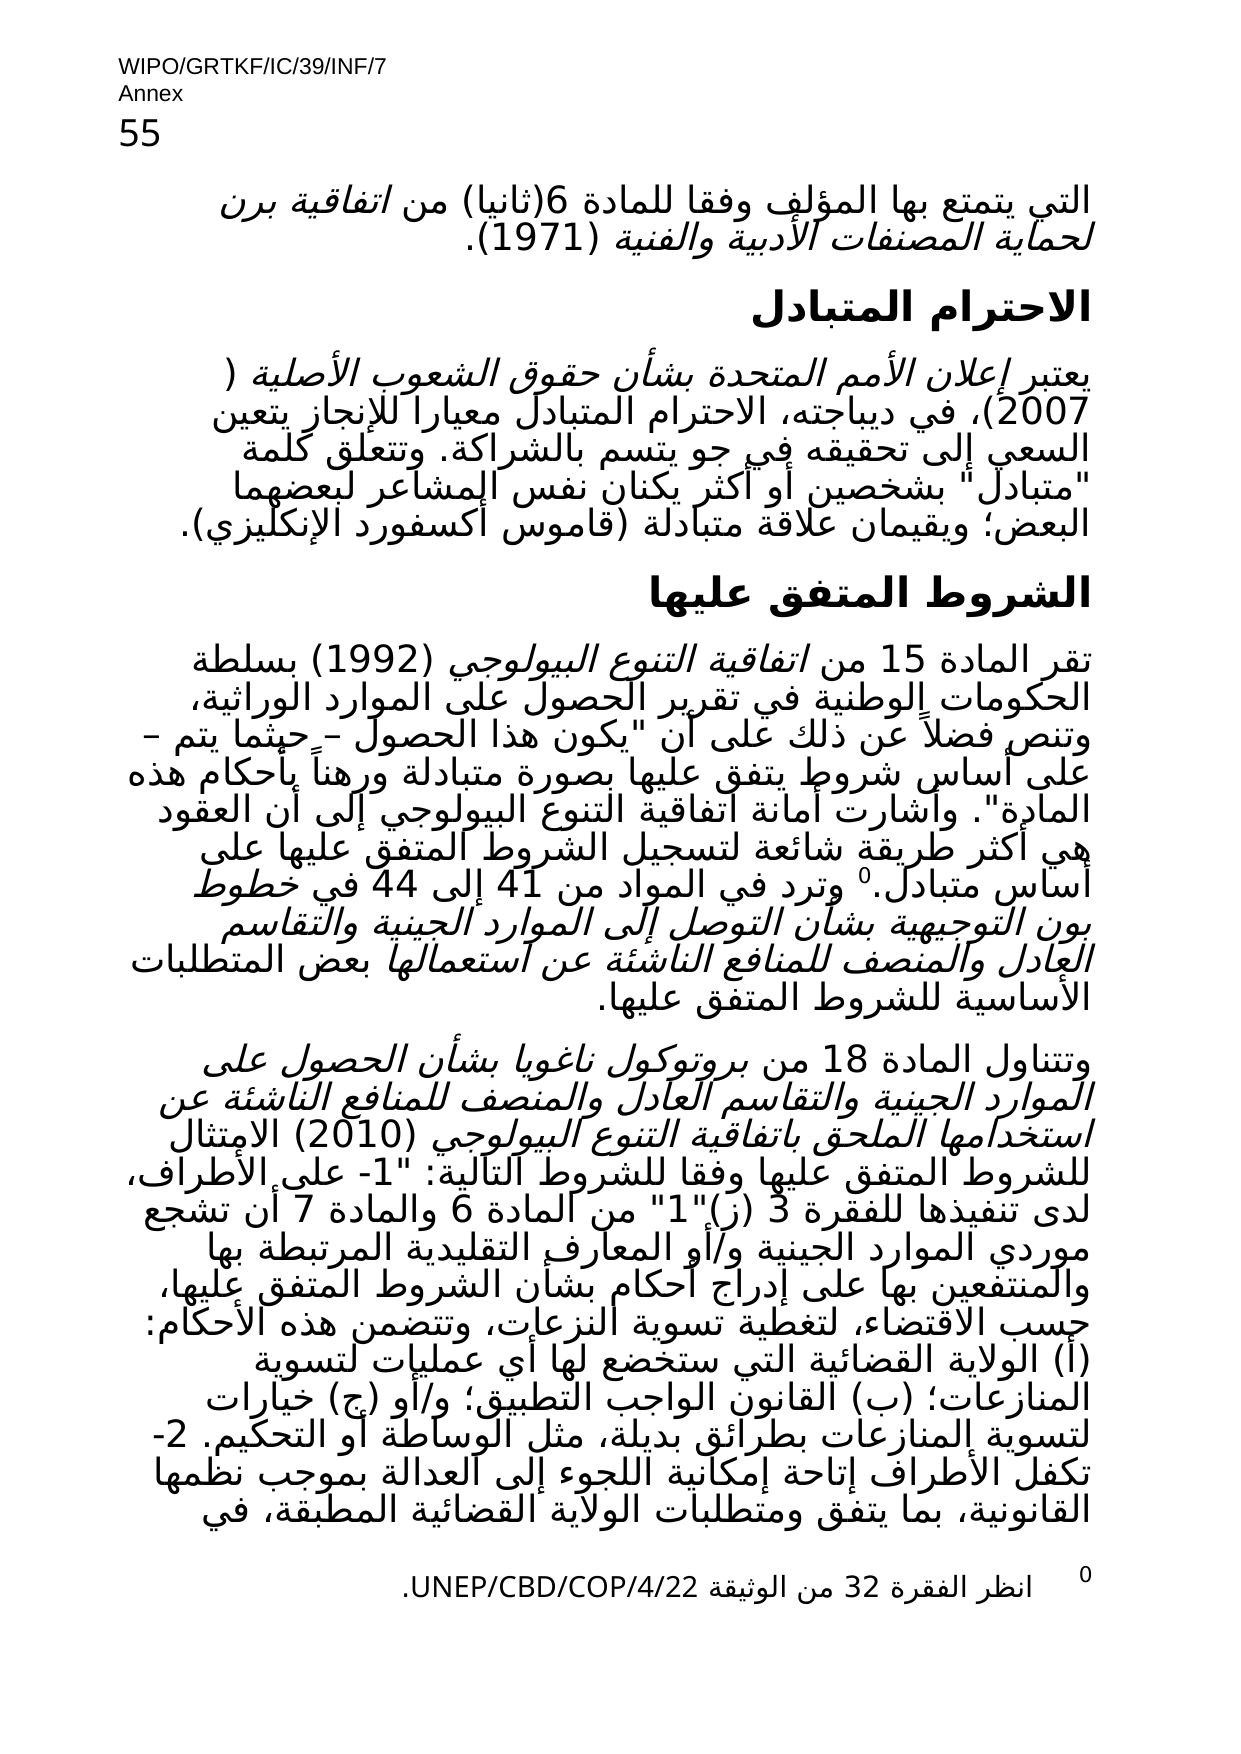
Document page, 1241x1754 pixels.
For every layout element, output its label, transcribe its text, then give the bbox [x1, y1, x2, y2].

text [118, 1043, 1092, 1530]
subtitle الشروط المتفق عليها [118, 569, 1092, 618]
text يعتبر إعلان الأمم المتحدة بشأن حقوق الشعوب الأصلية (2007)، في ديباجته، الاحترام المتبادل معيارا للإنجاز يتعين السعي إلى تحقيقه في جو يتسم بالشراكة. وتتعلق كلمة "متبادل" بشخصين أو أكثر يكنان نفس المشاعر لبعضهما البعض؛ ويقيمان علاقة متبادلة (قاموس أكسفورد الإنكليزي). [118, 357, 1092, 544]
text تقر المادة 15 من اتفاقية التنوع البيولوجي (1992) بسلطة الحكومات الوطنية في تقرير الحصول على الموارد الوراثية، وتنص فضلاً عن ذلك على أن "يكون هذا الحصول – حيثما يتم – على أساس شروط يتفق عليها بصورة متبادلة ورهناً بأحكام هذه المادة". وأشارت أمانة اتفاقية التنوع البيولوجي إلى أن العقود هي أكثر طريقة شائعة لتسجيل الشروط المتفق عليها على أساس متبادل. وترد في المواد من 41 إلى 44 في خطوط بون التوجيهية بشأن التوصل إلى الموارد الجينية والتقاسم العادل والمنصف للمنافع الناشئة عن استعمالها بعض المتطلبات الأساسية للشروط المتفق عليها. [118, 643, 1092, 1018]
subtitle الاحترام المتبادل [118, 283, 1092, 332]
text يشير مصطلح "التحريف" حسب قاموس أكسفورد الإنكليزي إلى كل فعل مؤداه قطع جزء من شيء ما أو انتزاعه ولا سيما الكتاب أو أي وثيقة أخرى؛ وتغيير جزء من المحتوى أو المعنى أو طمسه. والحماية من التحريف هي إحدى ميزات الحقوق الأدبية التي يتمتع بها المؤلف وفقا للمادة 6(ثانيا) من اتفاقية برن لحماية المصنفات الأدبية والفنية (1971). [118, 183, 1092, 258]
